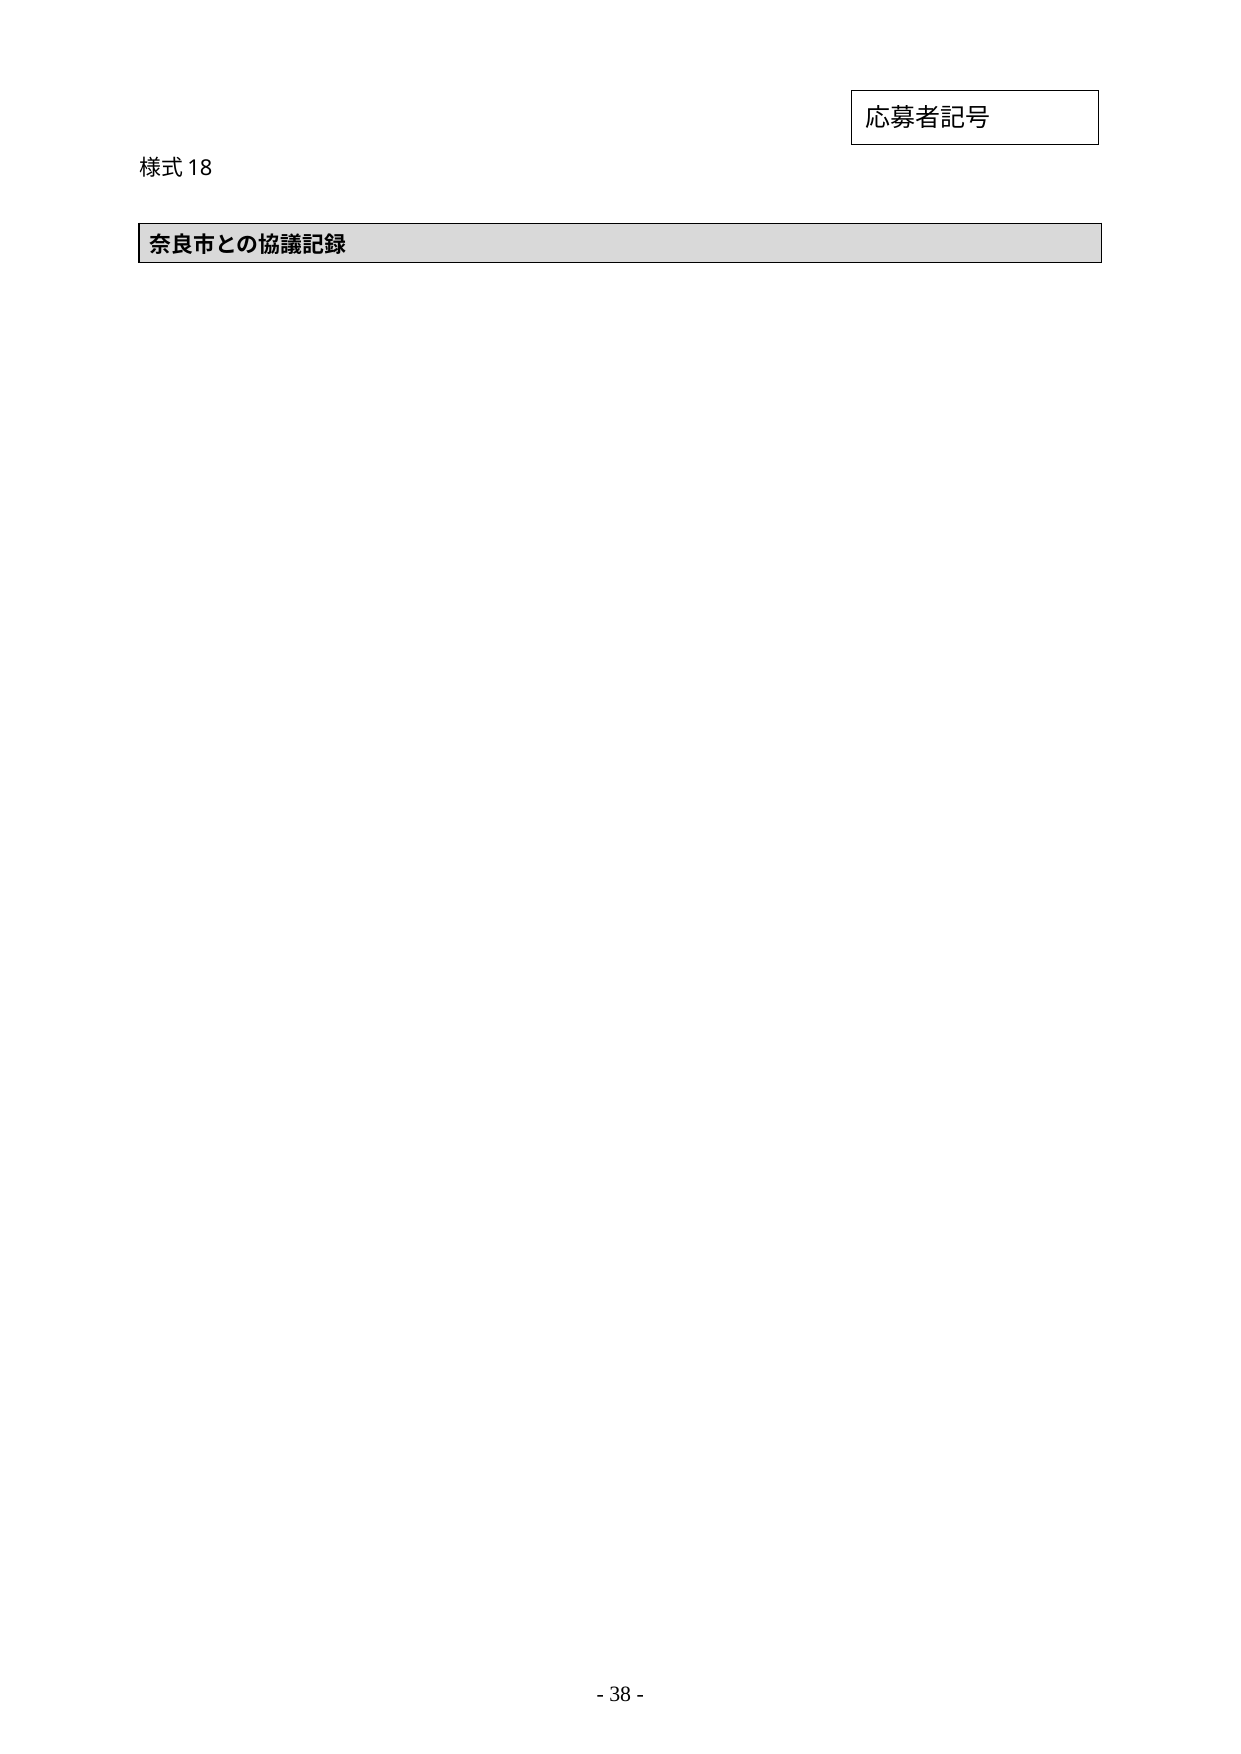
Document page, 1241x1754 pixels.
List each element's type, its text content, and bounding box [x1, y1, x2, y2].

text 様式18 [139, 148, 1101, 185]
table_header 奈良市との協議記録 [140, 224, 1101, 262]
